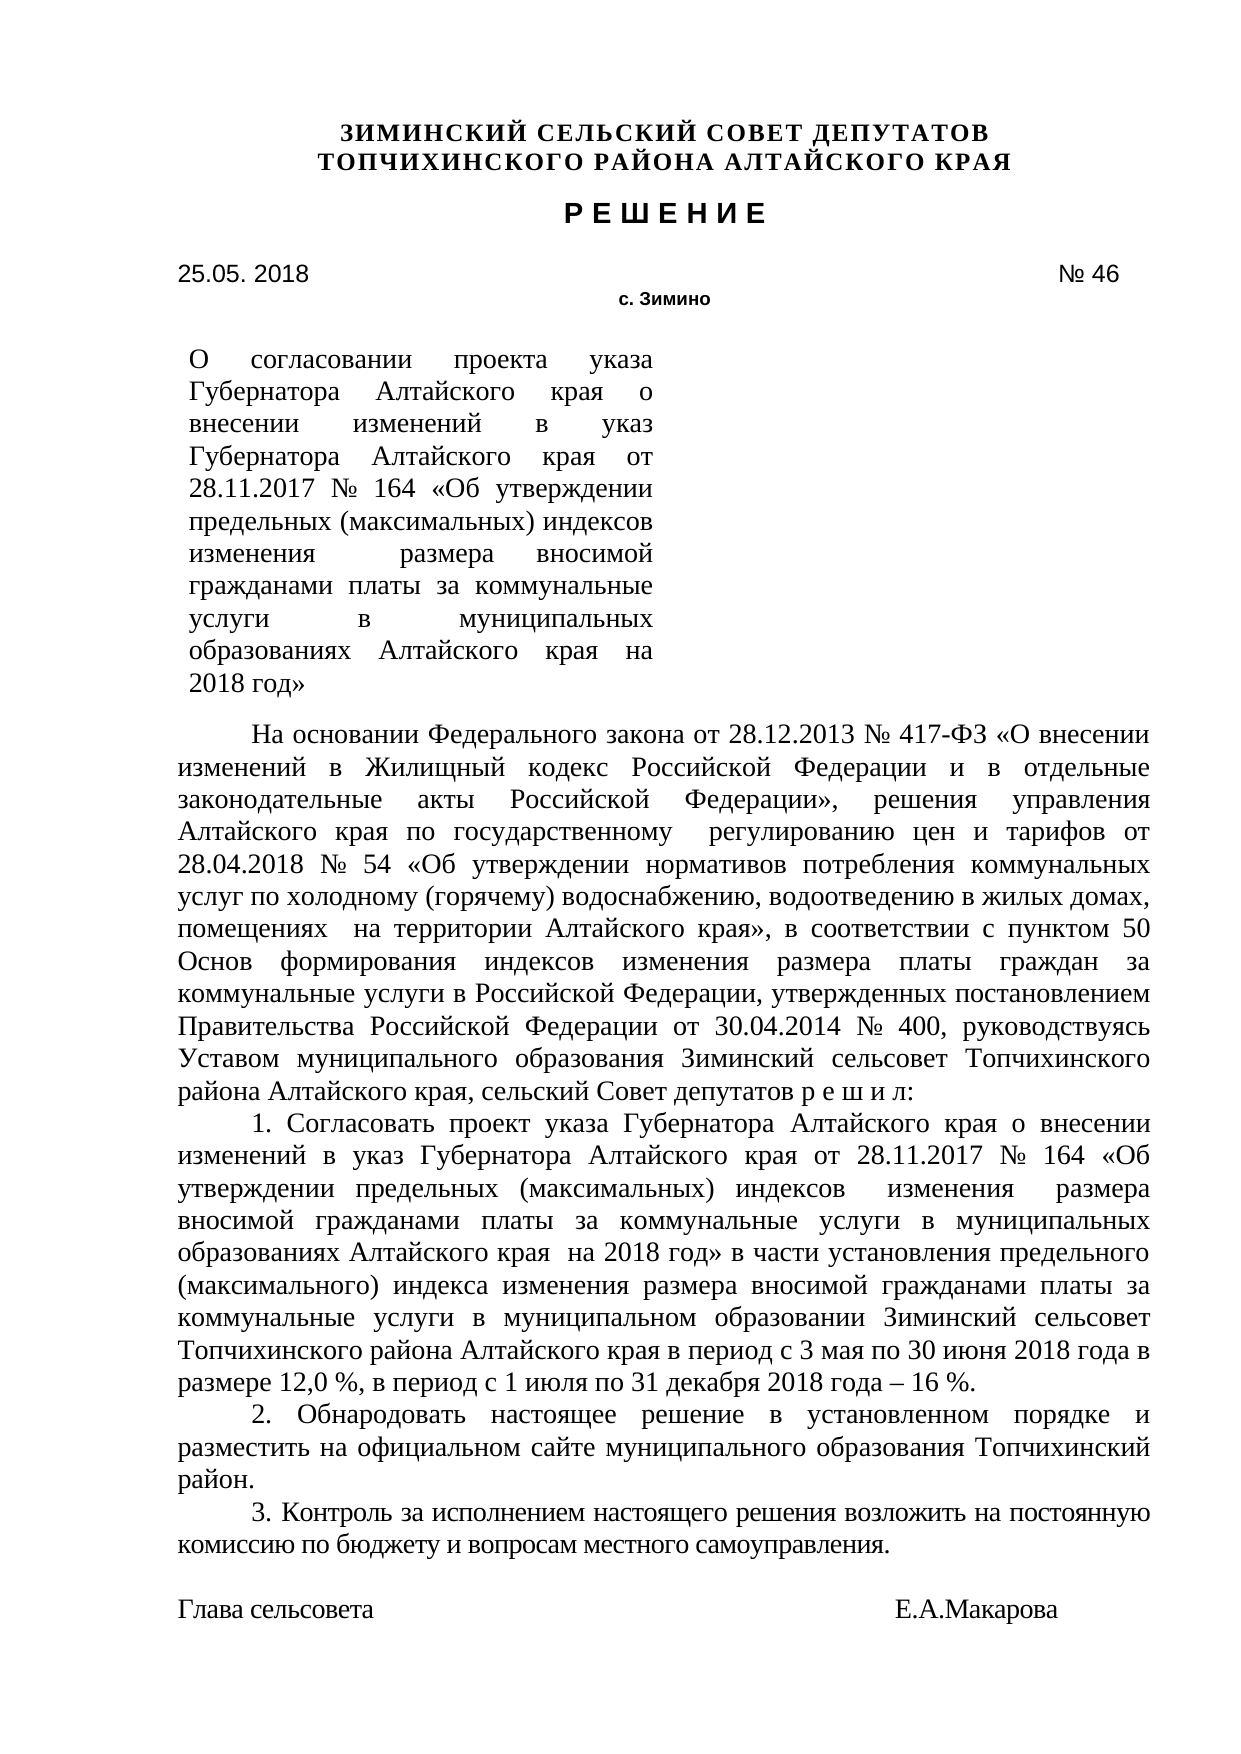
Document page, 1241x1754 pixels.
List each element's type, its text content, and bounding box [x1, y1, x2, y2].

text 2. Обнародовать настоящее решение в установленном порядке и разместить на официальном сайте муниципального образования Топчихинский район. [177, 1397, 1152, 1495]
text ТОПЧИХИНСКОГО РАЙОНА АЛТАЙСКОГО КРАЯ [177, 147, 1152, 176]
subtitle РЕШЕНИЕ [177, 196, 1152, 230]
text Глава сельсовета Е.А.Макарова [177, 1592, 1152, 1624]
table_header О согласовании проекта указа Губернатора Алтайского края о внесении изменений в указ Губернатора Алтайского края от 28.11.2017 № 164 «Об утверждении предельных (максимальных) индексов изменения размера вносимой гражданами платы за коммунальные услуги в муниципальных образованиях Алтайского края на 2018 год» [177, 309, 665, 698]
text 1. Согласовать проект указа Губернатора Алтайского края о внесении изменений в указ Губернатора Алтайского края от 28.11.2017 № 164 «Об утверждении предельных (максимальных) индексов изменения размера вносимой гражданами платы за коммунальные услуги в муниципальных образованиях Алтайского края на 2018 год» в части установления предельного (максимального) индекса изменения размера вносимой гражданами платы за коммунальные услуги в муниципальном образовании Зиминский сельсовет Топчихинского района Алтайского края в период с 3 мая по 30 июня 2018 года в размере 12,0 %, в период с 1 июля по 31 декабря 2018 года – 16 %. [177, 1106, 1152, 1397]
text ЗИМИНСКИЙ СЕЛЬСКИЙ СОВЕТ ДЕПУТАТОВ [177, 118, 1152, 147]
text На основании Федерального закона от 28.12.2013 № 417-ФЗ «О внесении изменений в Жилищный кодекс Российской Федерации и в отдельные законодательные акты Российской Федерации», решения управления Алтайского края по государственному регулированию цен и тарифов от 28.04.2018 № 54 «Об утверждении нормативов потребления коммунальных услуг по холодному (горячему) водоснабжению, водоотведению в жилых домах, помещениях на территории Алтайского края», в соответствии с пунктом 50 Основ формирования индексов изменения размера платы граждан за коммунальные услуги в Российской Федерации, утвержденных постановлением Правительства Российской Федерации от 30.04.2014 № 400, руководствуясь Уставом муниципального образования Зиминский сельсовет Топчихинского района Алтайского края, сельский Совет депутатов р е ш и л: [177, 717, 1152, 1106]
text с. Зимино [177, 288, 1152, 309]
text 25.05. 2018 № 46 [177, 259, 1152, 288]
text 3. Контроль за исполнением настоящего решения возложить на постоянную комиссию по бюджету и вопросам местного самоуправления. [177, 1495, 1152, 1559]
